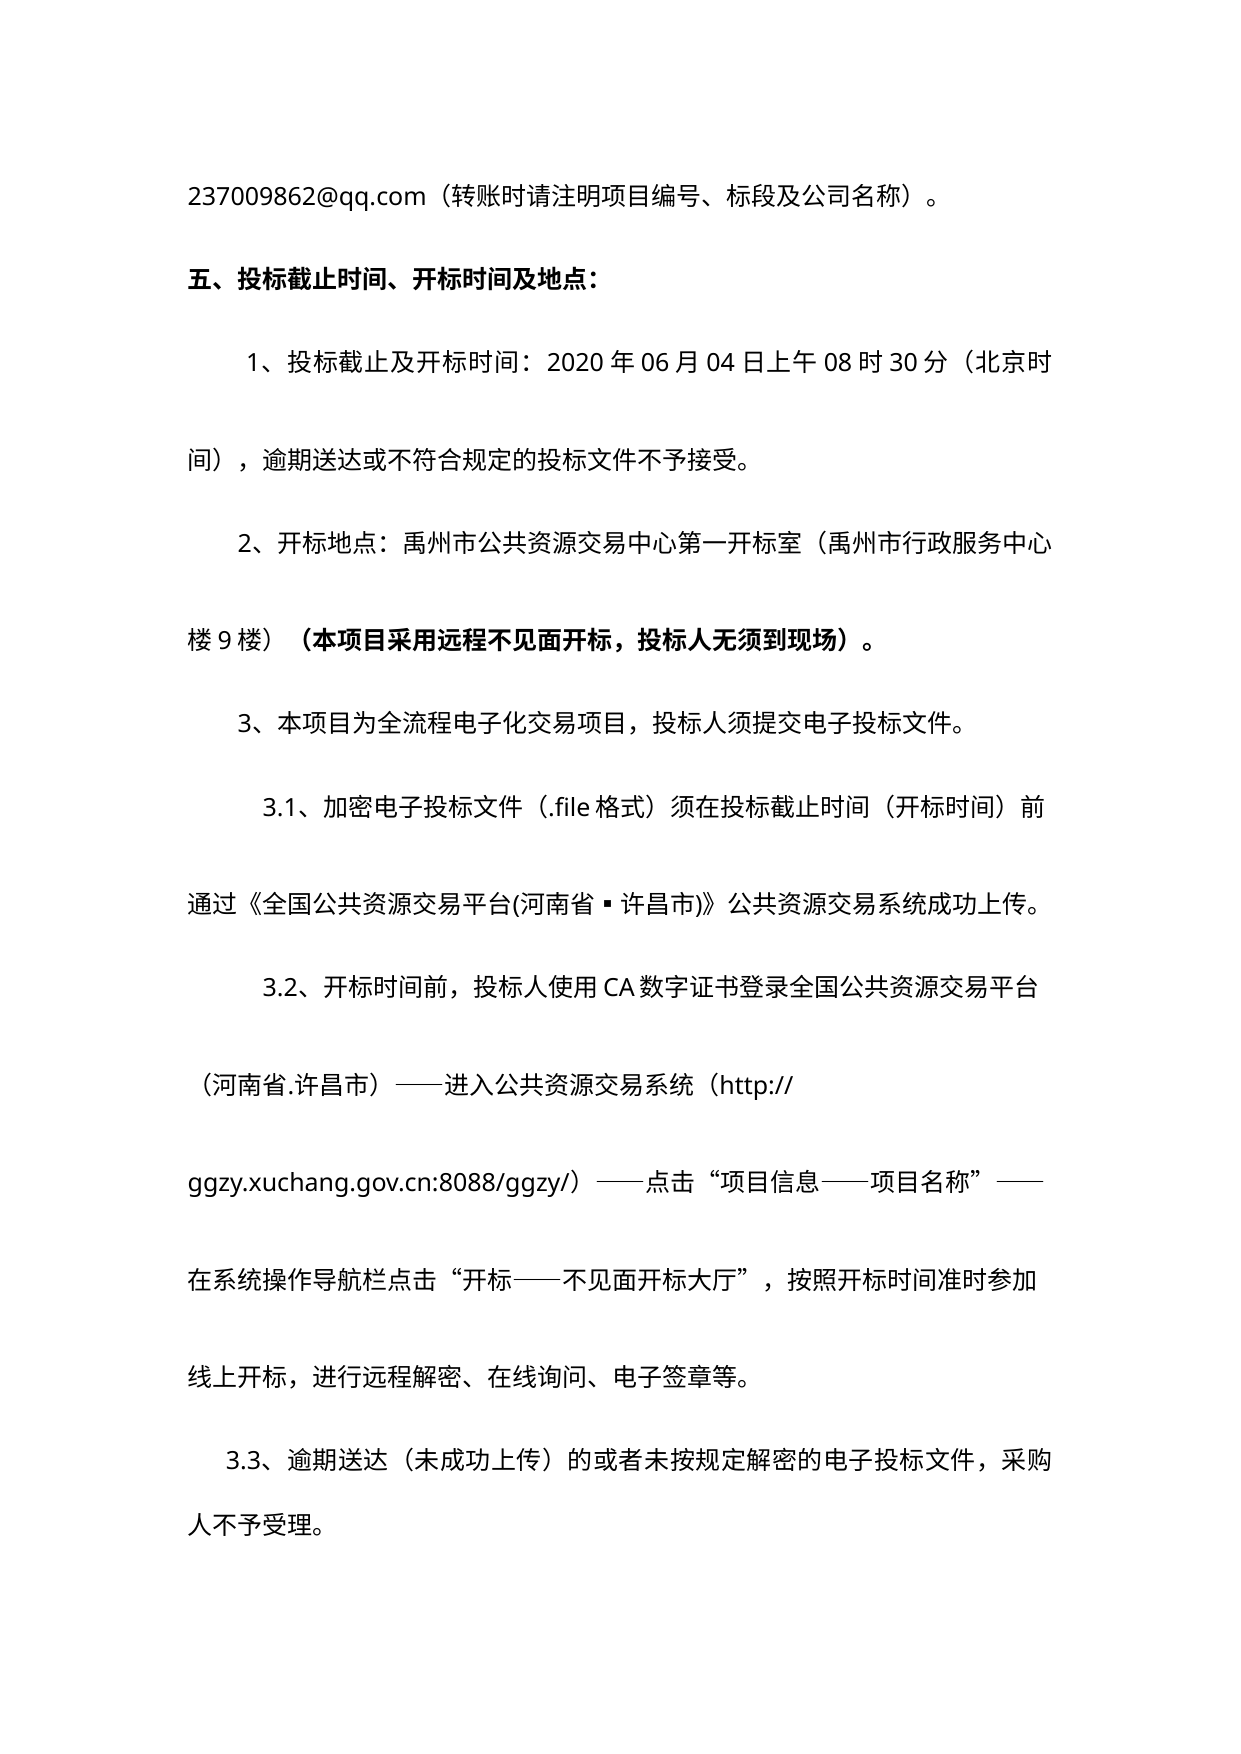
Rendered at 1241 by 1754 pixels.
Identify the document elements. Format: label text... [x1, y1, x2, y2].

text 3.1、加密电子投标文件（.file格式）须在投标截止时间（开标时间）前通过《全国公共资源交易平台(河南省▪许昌市)》公共资源交易系统成功上传。 [187, 773, 1053, 935]
text 五、投标截止时间、开标时间及地点： [187, 245, 1053, 310]
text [187, 162, 1053, 227]
text 3、本项目为全流程电子化交易项目，投标人须提交电子投标文件。 [187, 689, 1053, 754]
text 3.2、开标时间前，投标人使用CA数字证书登录全国公共资源交易平台（河南省.许昌市）——进入公共资源交易系统（http://ggzy.xuchang.gov.cn:8088/ggzy/）——点击“项目信息——项目名称”——在系统操作导航栏点击“开标——不见面开标大厅”，按照开标时间准时参加线上开标，进行远程解密、在线询问、电子签章等。 [187, 953, 1053, 1408]
text 2、开标地点：禹州市公共资源交易中心第一开标室（禹州市行政服务中心楼9楼）（本项目采用远程不见面开标，投标人无须到现场）。 [187, 509, 1053, 671]
text 3.3、逾期送达（未成功上传）的或者未按规定解密的电子投标文件，采购人不予受理。 [187, 1426, 1053, 1556]
text 1、投标截止及开标时间：2020年06月04日上午08时30分（北京时间），逾期送达或不符合规定的投标文件不予接受。 [187, 328, 1053, 491]
